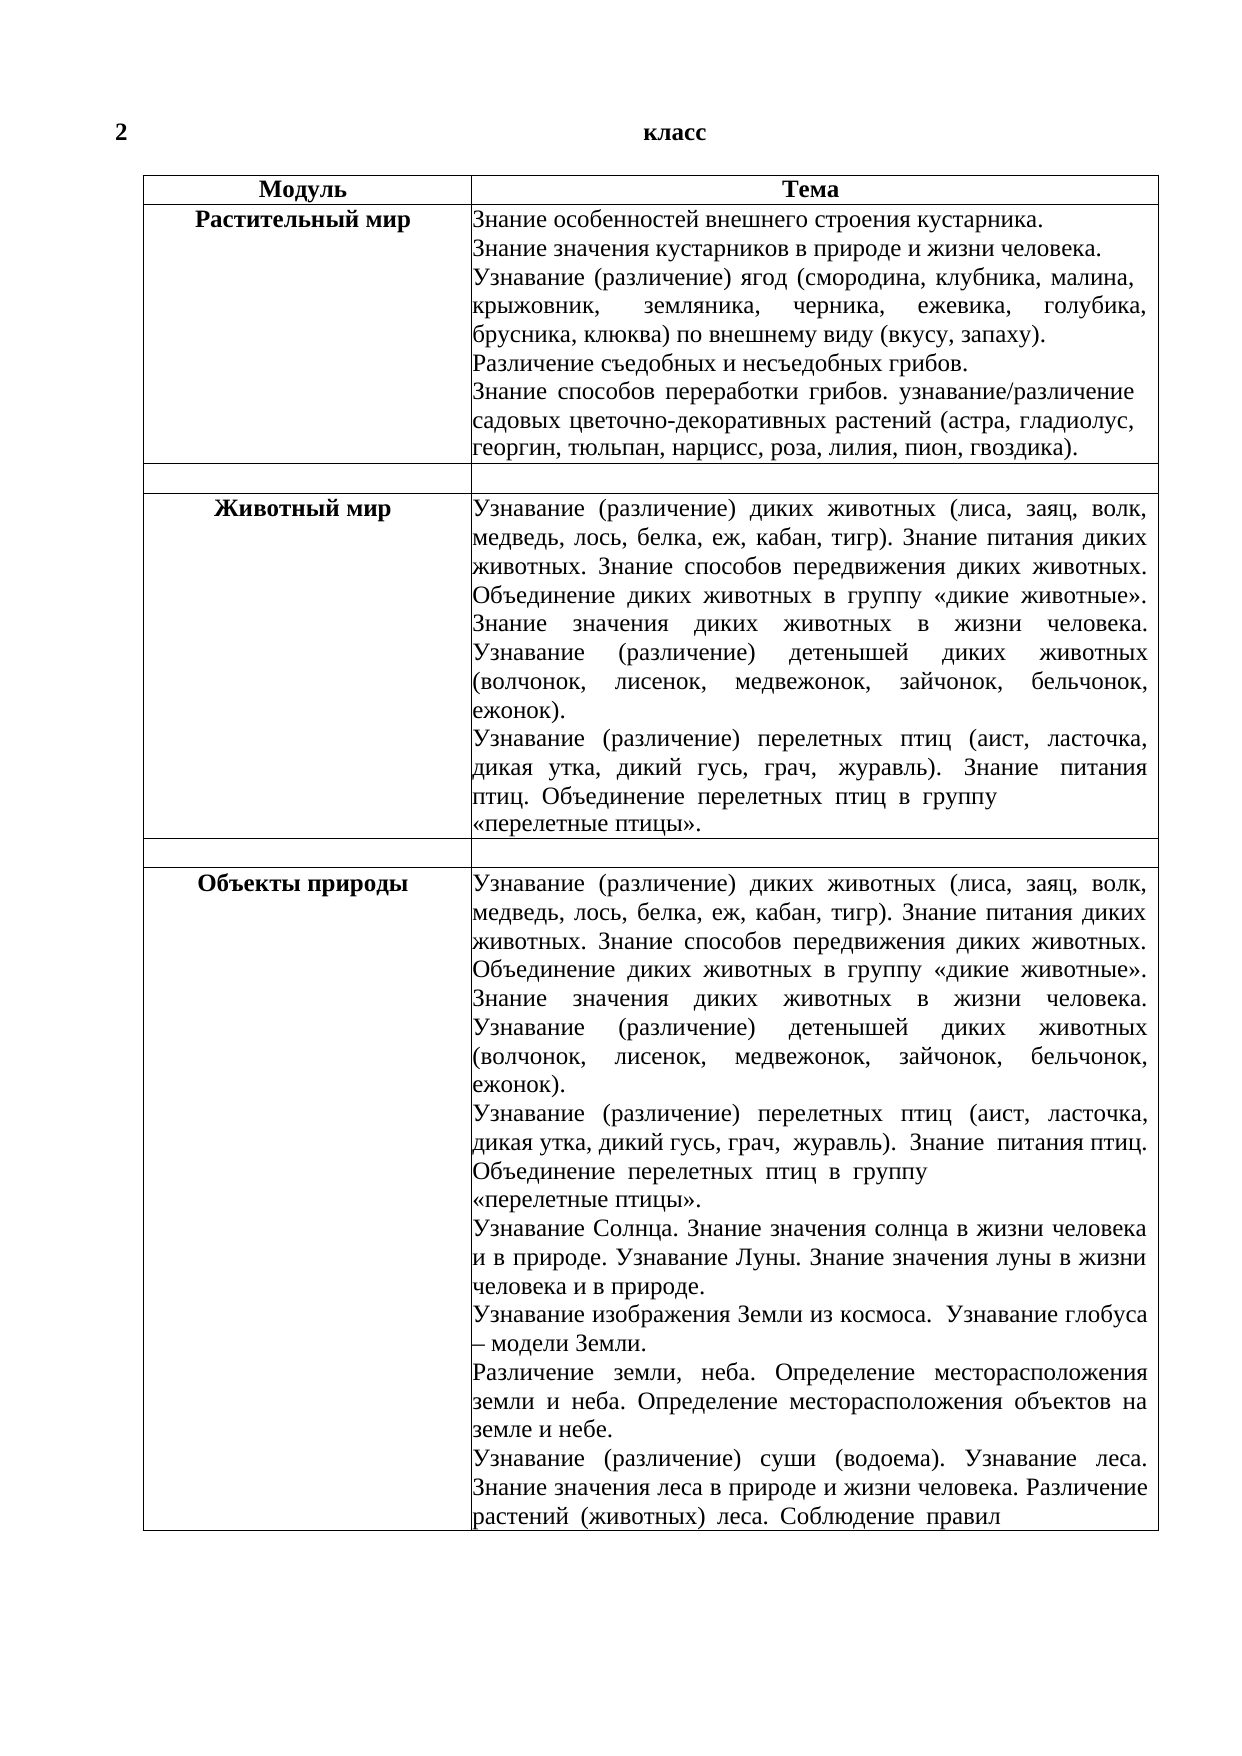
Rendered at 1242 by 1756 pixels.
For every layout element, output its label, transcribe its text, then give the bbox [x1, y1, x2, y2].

table_header Тема [472, 176, 1158, 204]
list класс [115, 117, 1217, 145]
table_cell [472, 839, 1158, 867]
table_cell Узнавание (различение) диких животных (лиса, заяц, волк, медведь, лось, белка, еж, кабан, тигр). Знание питания диких животных. Знание способов передвижения диких животных. Объединение диких животных в группу «дикие животные». Знание значения диких животных в жизни человека. Узнавание (различение) детенышей диких животных (волчонок, лисенок, медвежонок, зайчонок, бельчонок, ежонок). Узнавание (различение) перелетных птиц (аист, ласточка, дикая утка, дикий гусь, грач, журавль). Знание питания птиц. Объединение перелетных птиц в группу «перелетные птицы». [472, 494, 1158, 837]
table_cell Объекты природы [144, 868, 471, 1529]
table_cell Животный мир [144, 494, 471, 837]
table_cell Узнавание (различение) диких животных (лиса, заяц, волк, медведь, лось, белка, еж, кабан, тигр). Знание питания диких животных. Знание способов передвижения диких животных. Объединение диких животных в группу «дикие животные». Знание значения диких животных в жизни человека. Узнавание (различение) детенышей диких животных (волчонок, лисенок, медвежонок, зайчонок, бельчонок, ежонок). Узнавание (различение) перелетных птиц (аист, ласточка, дикая утка, дикий гусь, грач, журавль). Знание питания птиц. Объединение перелетных птиц в группу «перелетные птицы». Узнавание Солнца. Знание значения солнца в жизни человека и в природе. Узнавание Луны. Знание значения луны в жизни человека и в природе. Узнавание изображения Земли из космоса. Узнавание глобуса – модели Земли. Различение земли, неба. Определение месторасположения земли и неба. Определение месторасположения объектов на земле и небе. Узнавание (различение) суши (водоема). Узнавание леса. Знание значения леса в природе и жизни человека. Различение растений (животных) леса. Соблюдение правил [472, 868, 1158, 1529]
table_cell [472, 464, 1158, 492]
table_cell [144, 464, 471, 492]
table_header Модуль [144, 176, 471, 204]
table_cell Знание особенностей внешнего строения кустарника. Знание значения кустарников в природе и жизни человека. Узнавание (различение) ягод (смородина, клубника, малина, крыжовник, земляника, черника, ежевика, голубика, брусника, клюква) по внешнему виду (вкусу, запаху). Различение съедобных и несъедобных грибов. Знание способов переработки грибов. узнавание/различение садовых цветочно-декоративных растений (астра, гладиолус, георгин, тюльпан, нарцисс, роза, лилия, пион, гвоздика). [472, 205, 1158, 463]
table_cell Растительный мир [144, 205, 471, 463]
table_cell [144, 839, 471, 867]
